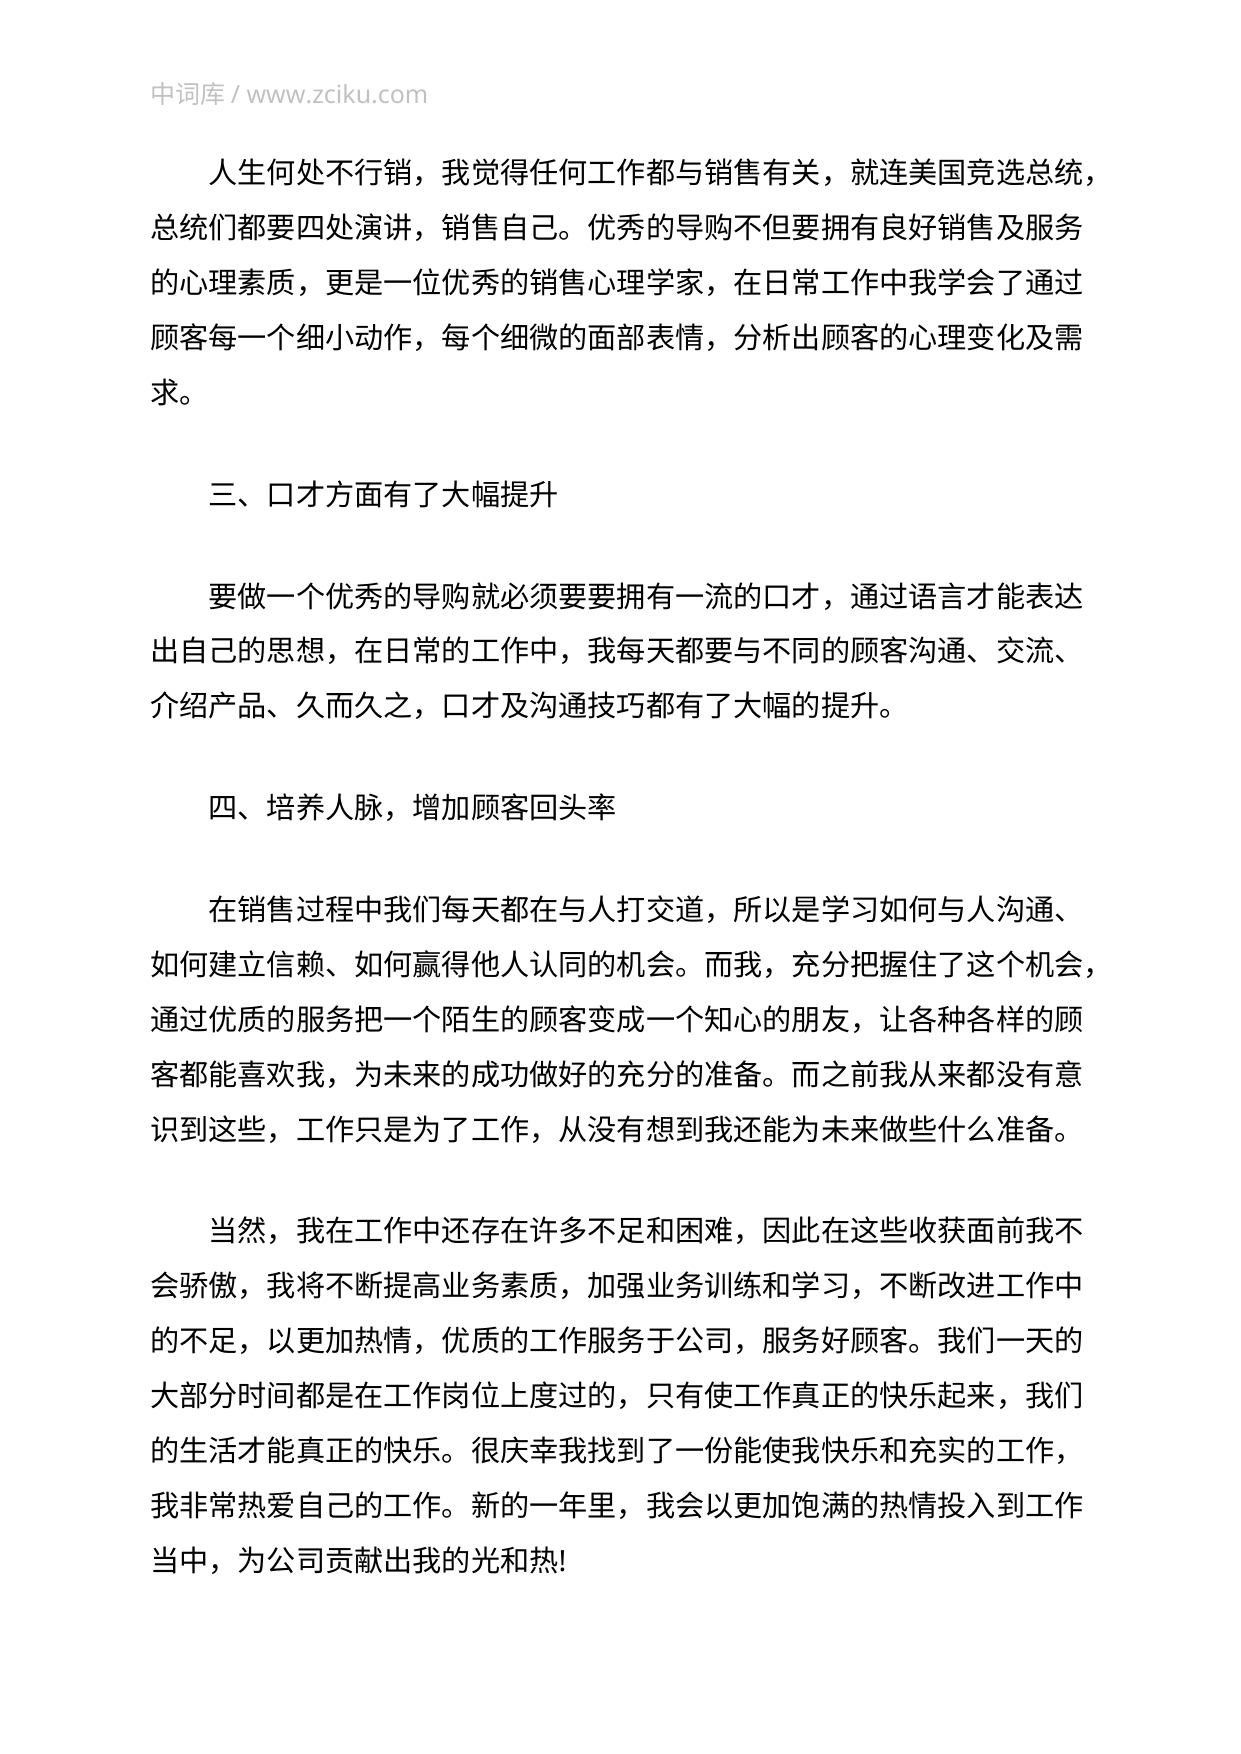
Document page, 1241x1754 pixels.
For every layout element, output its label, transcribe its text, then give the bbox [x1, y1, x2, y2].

text 当然，我在工作中还存在许多不足和困难，因此在这些收获面前我不会骄傲，我将不断提高业务素质，加强业务训练和学习，不断改进工作中的不足，以更加热情，优质的工作服务于公司，服务好顾客。我们一天的大部分时间都是在工作岗位上度过的，只有使工作真正的快乐起来，我们的生活才能真正的快乐。很庆幸我找到了一份能使我快乐和充实的工作，我非常热爱自己的工作。新的一年里，我会以更加饱满的热情投入到工作当中，为公司贡献出我的光和热! [150, 1208, 1090, 1579]
text 要做一个优秀的导购就必须要要拥有一流的口才，通过语言才能表达出自己的思想，在日常的工作中，我每天都要与不同的顾客沟通、交流、介绍产品、久而久之，口才及沟通技巧都有了大幅的提升。 [150, 573, 1090, 725]
text 在销售过程中我们每天都在与人打交道，所以是学习如何与人沟通、如何建立信赖、如何赢得他人认同的机会。而我，充分把握住了这个机会，通过优质的服务把一个陌生的顾客变成一个知心的朋友，让各种各样的顾客都能喜欢我，为未来的成功做好的充分的准备。而之前我从来都没有意识到这些，工作只是为了工作，从没有想到我还能为未来做些什么准备。 [150, 886, 1090, 1148]
text 四、培养人脉，增加顾客回头率 [150, 785, 1090, 827]
text 三、口才方面有了大幅提升 [150, 471, 1090, 514]
text 人生何处不行销，我觉得任何工作都与销售有关，就连美国竞选总统，总统们都要四处演讲，销售自己。优秀的导购不但要拥有良好销售及服务的心理素质，更是一位优秀的销售心理学家，在日常工作中我学会了通过顾客每一个细小动作，每个细微的面部表情，分析出顾客的心理变化及需求。 [150, 150, 1090, 412]
